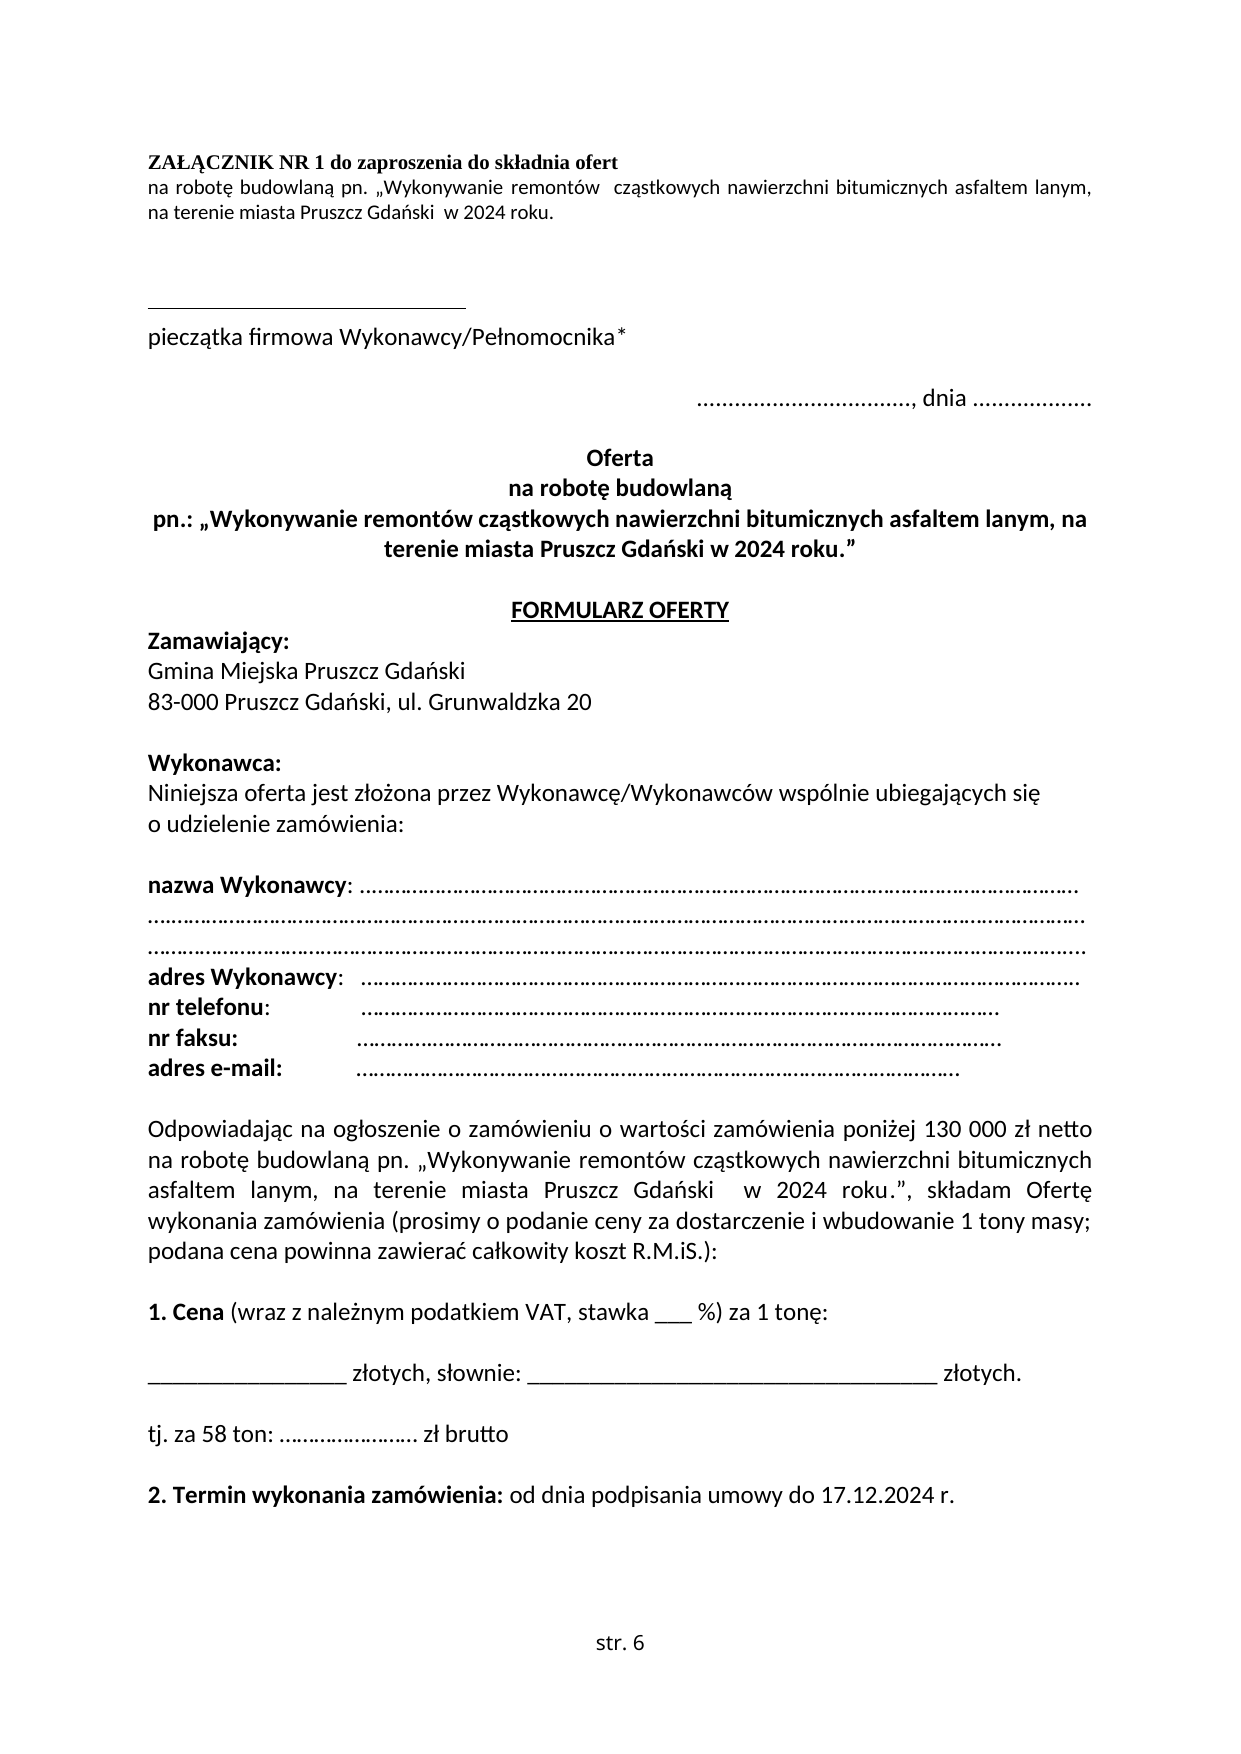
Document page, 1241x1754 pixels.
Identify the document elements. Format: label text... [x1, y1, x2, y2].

text Oferta [148, 442, 1092, 472]
text 1. Cena (wraz z należnym podatkiem VAT, stawka ___ %) za 1 tonę: [148, 1296, 1092, 1327]
text Niniejsza oferta jest złożona przez Wykonawcę/Wykonawców wspólnie ubiegających się [148, 778, 1092, 808]
text na robotę budowlaną pn. „Wykonywanie remontów cząstkowych nawierzchni bitumicznych asfaltem lanym, na terenie miasta Pruszcz Gdański w 2024 roku. [148, 174, 1092, 225]
text .................................., dnia ................... [148, 383, 1092, 413]
text Wykonawca: [148, 747, 1092, 778]
text ….…………………………………………………………………………………………………………………………………………… [148, 900, 1092, 930]
text Zamawiający: [148, 625, 1092, 656]
subtitle ZAŁĄCZNIK NR 1 do zaproszenia do składnia ofert [148, 150, 1092, 174]
text pieczątka firmowa Wykonawcy/Pełnomocnika* [148, 322, 1092, 352]
text …………………………………………………………………………………………………………………………………………….... [148, 930, 1092, 961]
text 83-000 Pruszcz Gdański, ul. Grunwaldzka 20 [148, 686, 1092, 717]
text nazwa Wykonawcy: ..…………………………………………………………………………………………………………… [148, 869, 1092, 900]
text adres e-mail: …………………………………………………………………………………………… [148, 1052, 1092, 1083]
text 2. Termin wykonania zamówienia: od dnia podpisania umowy do 17.12.2024 r. [148, 1479, 1092, 1510]
text pn.: „Wykonywanie remontów cząstkowych nawierzchni bitumicznych asfaltem lanym, na terenie miasta Pruszcz Gdański w 2024 roku.” [148, 503, 1092, 564]
text na robotę budowlaną [148, 472, 1092, 503]
text ________________ złotych, słownie: _________________________________ złotych. [148, 1357, 1092, 1388]
text Gmina Miejska Pruszcz Gdański [148, 656, 1092, 686]
text o udzielenie zamówienia: [148, 808, 1092, 839]
text tj. za 58 ton: …………………… zł brutto [148, 1418, 1092, 1449]
text adres Wykonawcy: …………………………………………………………………………………………………………….. [148, 961, 1092, 991]
text nr faksu: ………….……………………………………………………………………………………… [148, 1022, 1092, 1052]
text nr telefonu: ………………………………………………………………………………………………… [148, 991, 1092, 1022]
text FORMULARZ OFERTY [148, 594, 1092, 625]
text Odpowiadając na ogłoszenie o zamówieniu o wartości zamówienia poniżej 130 000 zł netto na robotę budowlaną pn. „Wykonywanie remontów cząstkowych nawierzchni bitumicznych asfaltem lanym, na terenie miasta Pruszcz Gdański w 2024 roku.”, składam Ofertę wykonania zamówienia (prosimy o podanie ceny za dostarczenie i wbudowanie 1 tony masy; podana cena powinna zawierać całkowity koszt R.M.iS.): [148, 1113, 1092, 1266]
